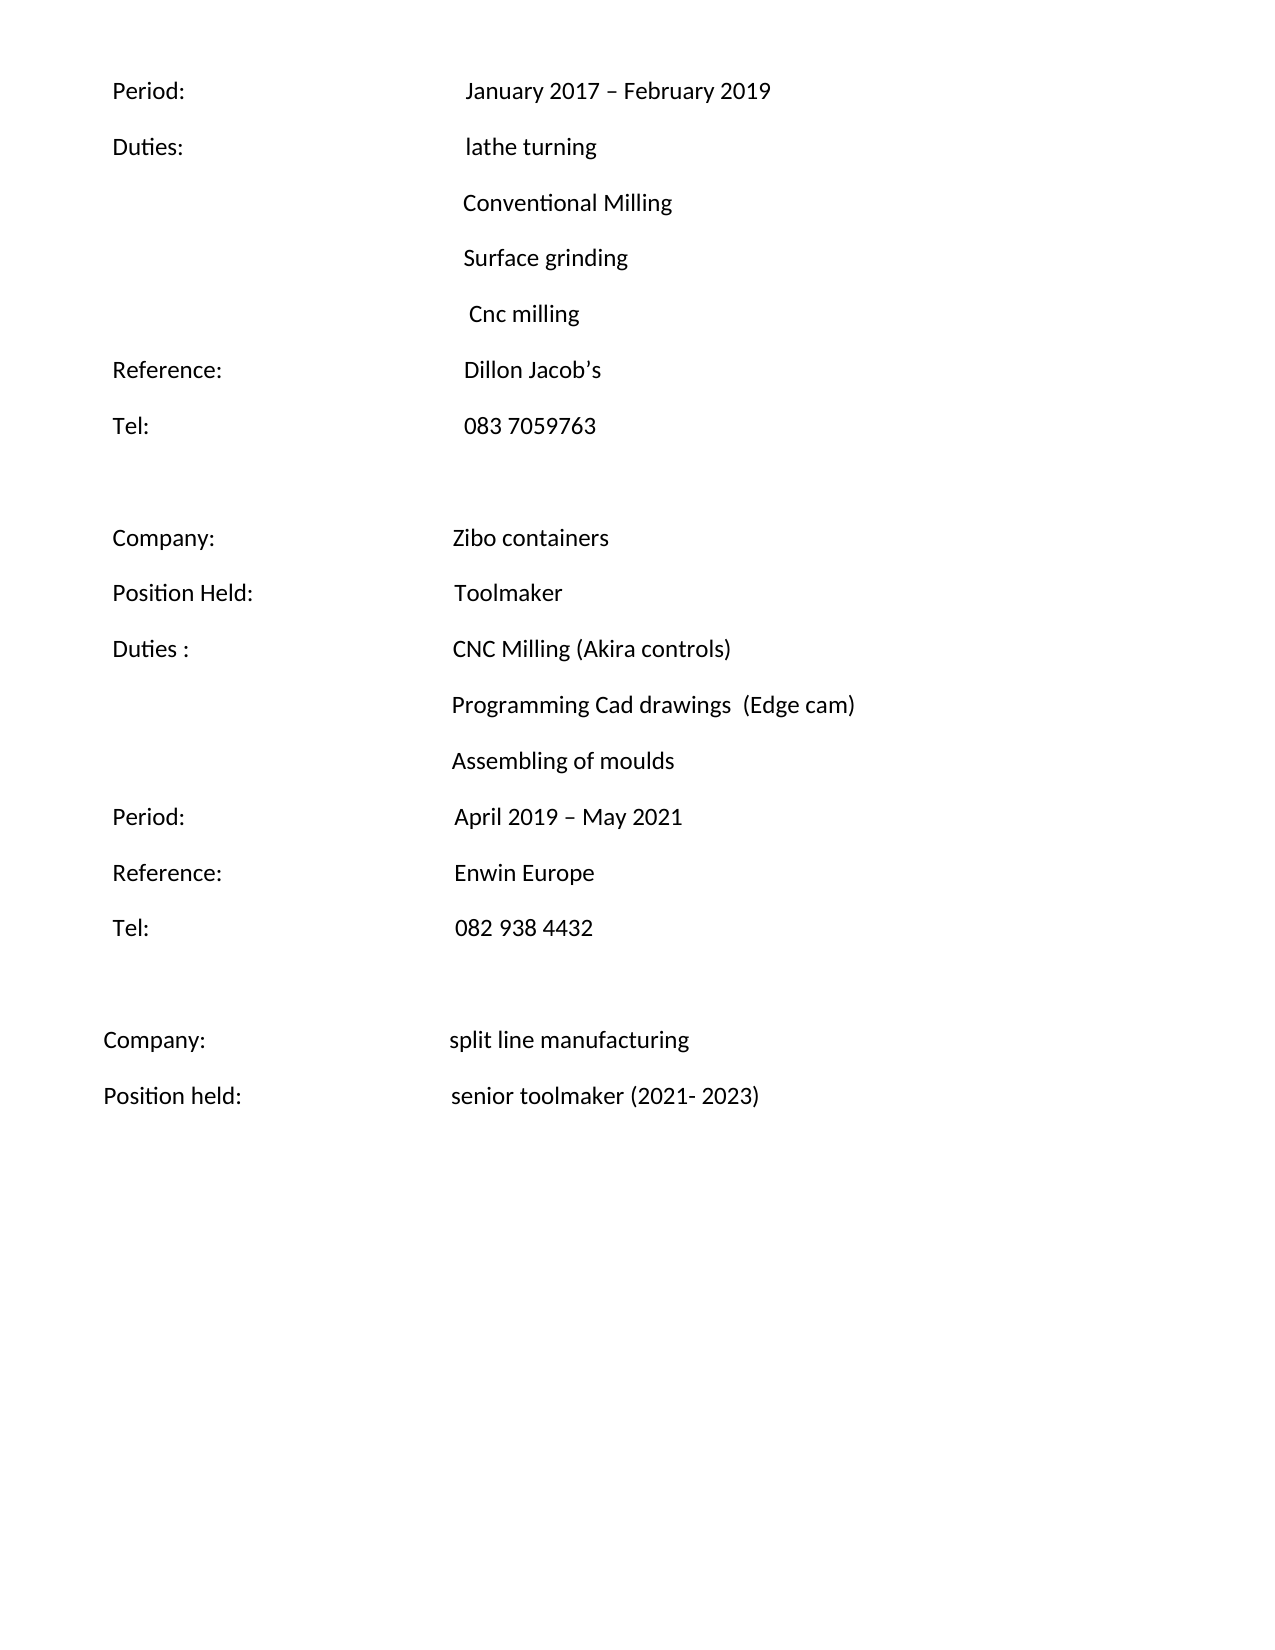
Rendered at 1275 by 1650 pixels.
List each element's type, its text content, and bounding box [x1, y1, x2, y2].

text Tel: 082 938 4432 [112, 912, 1200, 943]
text Period: January 2017 – February 2019 [112, 75, 1200, 106]
text Company: split line manufacturing [75, 1024, 1200, 1055]
text Surface grinding [412, 242, 1200, 273]
text Cnc milling [412, 298, 1200, 329]
text Duties: lathe turning [112, 131, 1200, 161]
text Conventional Milling [112, 187, 1200, 217]
text Reference: Dillon Jacob’s [112, 354, 1200, 385]
text Programming Cad drawings (Edge cam) [112, 689, 1200, 720]
text Period: April 2019 – May 2021 [112, 801, 1200, 831]
text Duties : CNC Milling (Akira controls) [112, 633, 1200, 664]
text Company: Zibo containers [112, 522, 1200, 552]
text Reference: Enwin Europe [112, 857, 1200, 887]
text Tel: 083 7059763 [112, 410, 1200, 441]
text Position Held: Toolmaker [112, 577, 1200, 608]
text Position held: senior toolmaker (2021- 2023) [75, 1080, 1200, 1111]
text Assembling of moulds [112, 745, 1200, 776]
